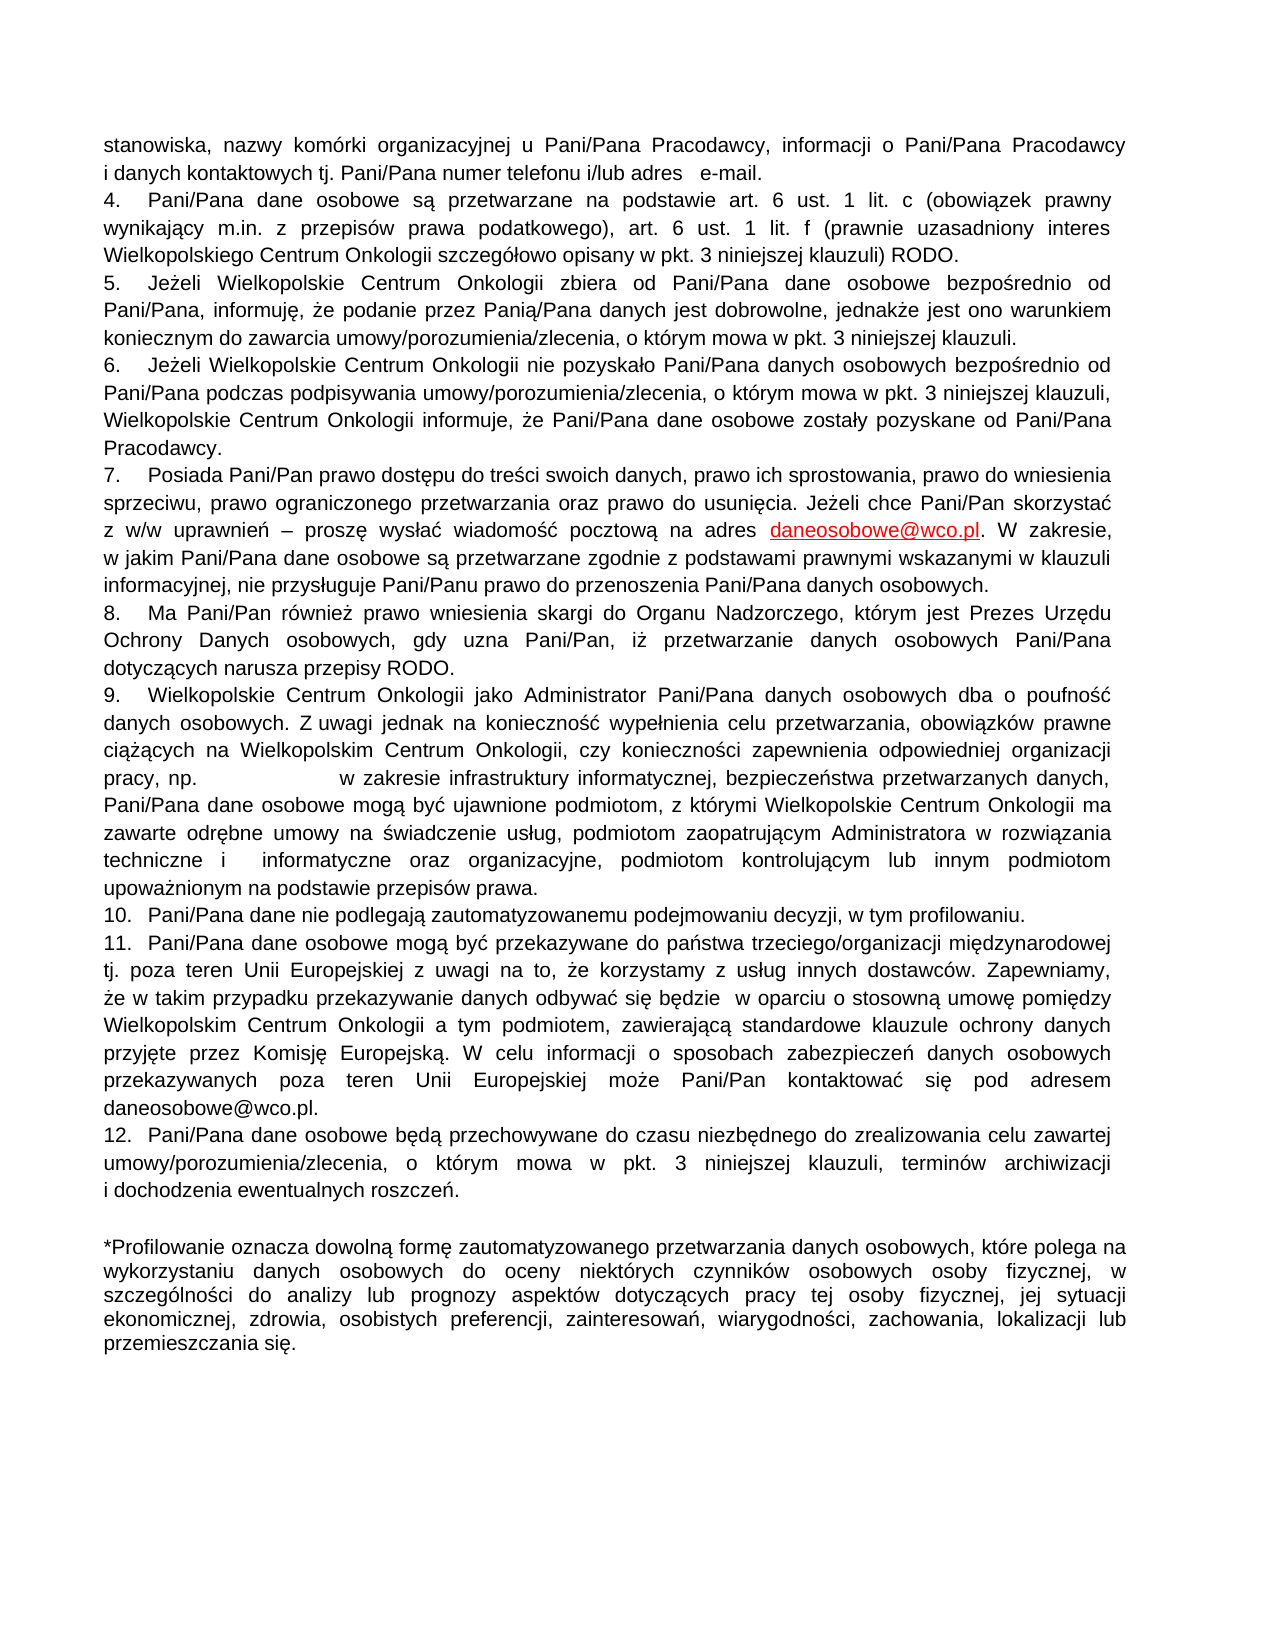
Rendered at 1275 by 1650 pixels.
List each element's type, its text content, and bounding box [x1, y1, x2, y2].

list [103, 133, 1127, 184]
list Ma Pani/Pan również prawo wniesienia skargi do Organu Nadzorczego, którym jest Prezes Urzędu Ochrony Danych osobowych, gdy uzna Pani/Pan, iż przetwarzanie danych osobowych Pani/Pana dotyczących narusza przepisy RODO. [103, 600, 1112, 679]
list Jeżeli Wielkopolskie Centrum Onkologii zbiera od Pani/Pana dane osobowe bezpośrednio od Pani/Pana, informuję, że podanie przez Panią/Pana danych jest dobrowolne, jednakże jest ono warunkiem koniecznym do zawarcia umowy/porozumienia/zlecenia, o którym mowa w pkt. 3 niniejszej klauzuli. [103, 270, 1112, 349]
text *Profilowanie oznacza dowolną formę zautomatyzowanego przetwarzania danych osobowych, które polega na wykorzystaniu danych osobowych do oceny niektórych czynników osobowych osoby fizycznej, w szczególności do analizy lub prognozy aspektów dotyczących pracy tej osoby fizycznej, jej sytuacji ekonomicznej, zdrowia, osobistych preferencji, zainteresowań, wiarygodności, zachowania, lokalizacji lub przemieszczania się. [103, 1234, 1127, 1354]
list Pani/Pana dane nie podlegają zautomatyzowanemu podejmowaniu decyzji, w tym profilowaniu. [103, 903, 1112, 927]
list Posiada Pani/Pan prawo dostępu do treści swoich danych, prawo ich sprostowania, prawo do wniesienia sprzeciwu, prawo ograniczonego przetwarzania oraz prawo do usunięcia. Jeżeli chce Pani/Pan skorzystać z w/w uprawnień – proszę wysłać wiadomość pocztową na adres daneosobowe@wco.pl. W zakresie, w jakim Pani/Pana dane osobowe są przetwarzane zgodnie z podstawami prawnymi wskazanymi w klauzuli informacyjnej, nie przysługuje Pani/Panu prawo do przenoszenia Pani/Pana danych osobowych. [103, 463, 1112, 597]
list Pani/Pana dane osobowe są przetwarzane na podstawie art. 6 ust. 1 lit. c (obowiązek prawny wynikający m.in. z przepisów prawa podatkowego), art. 6 ust. 1 lit. f (prawnie uzasadniony interes Wielkopolskiego Centrum Onkologii szczegółowo opisany w pkt. 3 niniejszej klauzuli) RODO. [103, 188, 1112, 267]
list Wielkopolskie Centrum Onkologii jako Administrator Pani/Pana danych osobowych dba o poufność danych osobowych. Z uwagi jednak na konieczność wypełnienia celu przetwarzania, obowiązków prawne ciążących na Wielkopolskim Centrum Onkologii, czy konieczności zapewnienia odpowiedniej organizacji pracy, np. w zakresie infrastruktury informatycznej, bezpieczeństwa przetwarzanych danych, Pani/Pana dane osobowe mogą być ujawnione podmiotom, z którymi Wielkopolskie Centrum Onkologii ma zawarte odrębne umowy na świadczenie usług, podmiotom zaopatrującym Administratora w rozwiązania techniczne i informatyczne oraz organizacyjne, podmiotom kontrolującym lub innym podmiotom upoważnionym na podstawie przepisów prawa. [103, 683, 1112, 899]
list Jeżeli Wielkopolskie Centrum Onkologii nie pozyskało Pani/Pana danych osobowych bezpośrednio od Pani/Pana podczas podpisywania umowy/porozumienia/zlecenia, o którym mowa w pkt. 3 niniejszej klauzuli, Wielkopolskie Centrum Onkologii informuje, że Pani/Pana dane osobowe zostały pozyskane od Pani/Pana Pracodawcy. [103, 353, 1112, 459]
list Pani/Pana dane osobowe będą przechowywane do czasu niezbędnego do zrealizowania celu zawartej umowy/porozumienia/zlecenia, o którym mowa w pkt. 3 niniejszej klauzuli, terminów archiwizacji i dochodzenia ewentualnych roszczeń. [103, 1123, 1112, 1202]
list Pani/Pana dane osobowe mogą być przekazywane do państwa trzeciego/organizacji międzynarodowej tj. poza teren Unii Europejskiej z uwagi na to, że korzystamy z usług innych dostawców. Zapewniamy, że w takim przypadku przekazywanie danych odbywać się będzie w oparciu o stosowną umowę pomiędzy Wielkopolskim Centrum Onkologii a tym podmiotem, zawierającą standardowe klauzule ochrony danych przyjęte przez Komisję Europejską. W celu informacji o sposobach zabezpieczeń danych osobowych przekazywanych poza teren Unii Europejskiej może Pani/Pan kontaktować się pod adresem daneosobowe@wco.pl. [103, 930, 1112, 1119]
